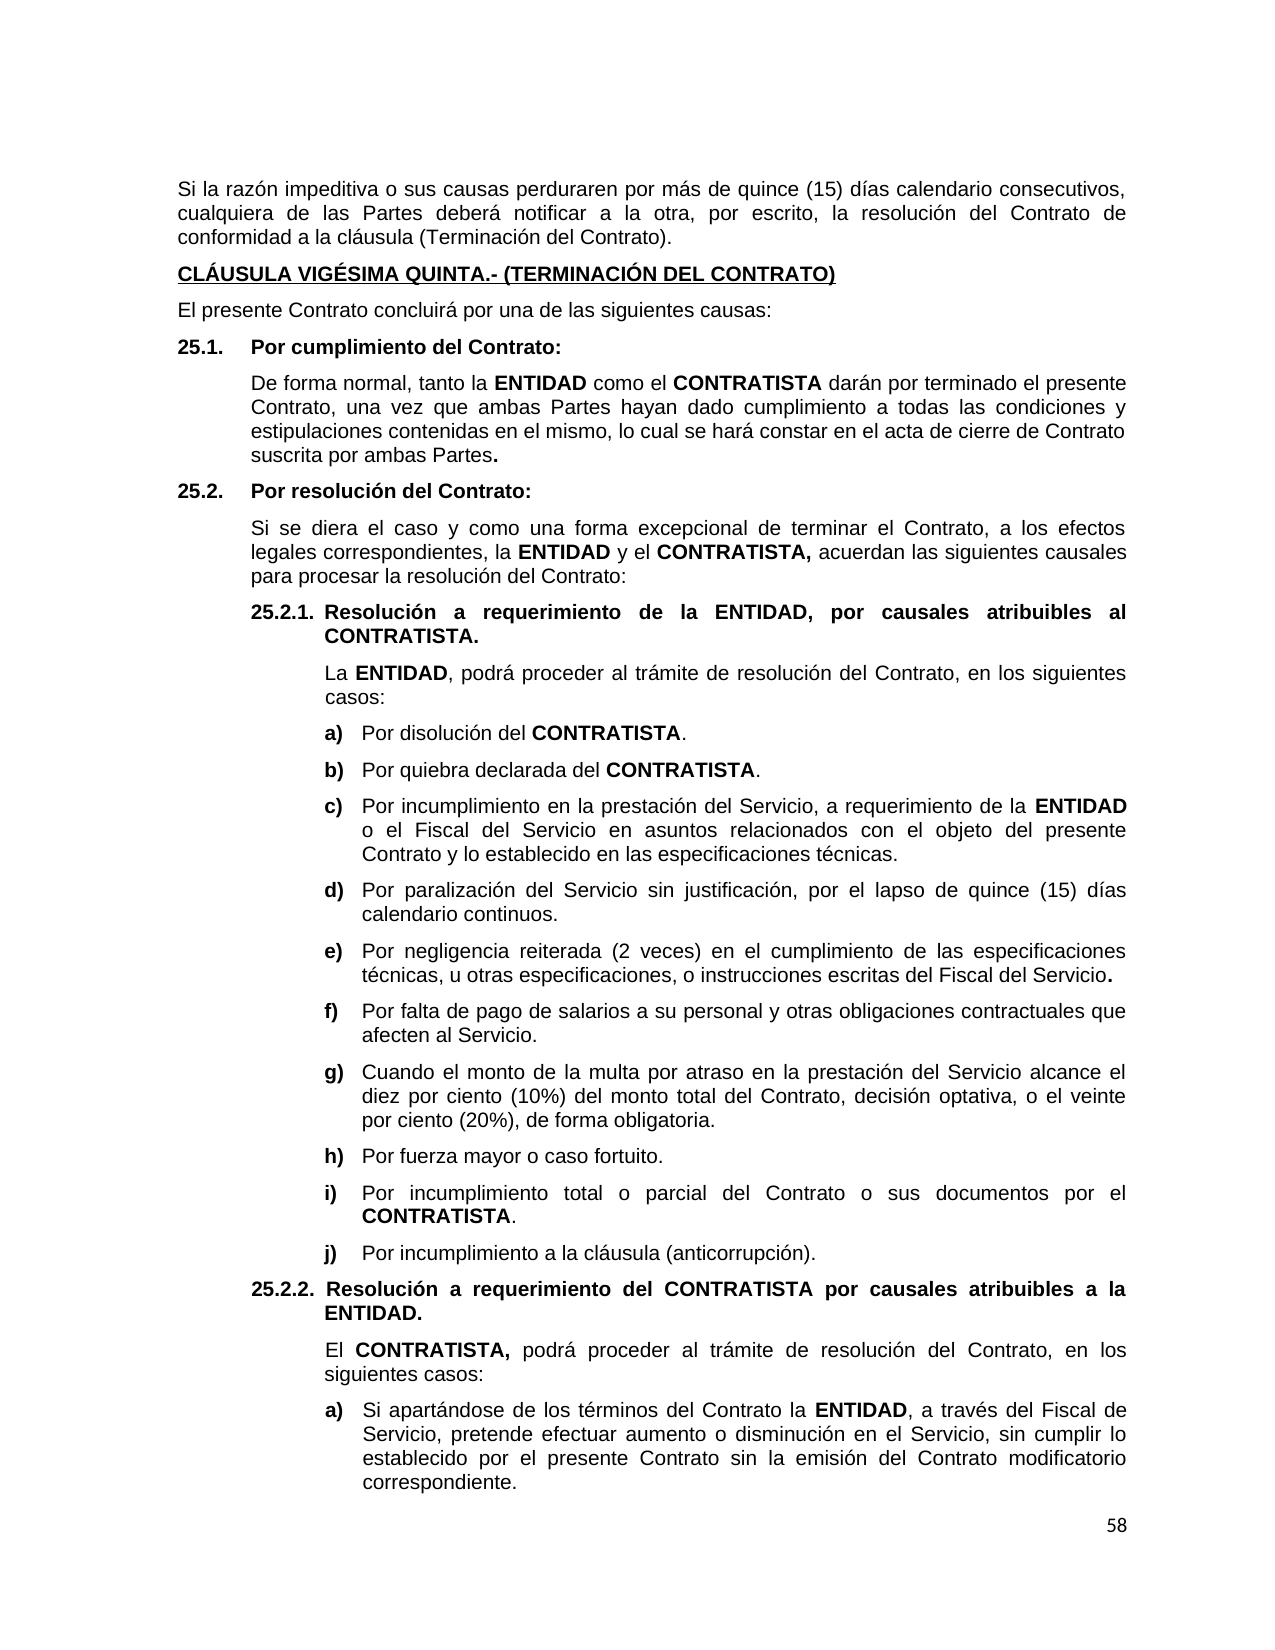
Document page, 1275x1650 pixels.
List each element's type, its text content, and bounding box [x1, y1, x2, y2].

list Por negligencia reiterada (2 veces) en el cumplimiento de las especificaciones técnicas, u otras especificaciones, o instrucciones escritas del Fiscal del Servicio. [324, 939, 1127, 987]
text El presente Contrato concluirá por una de las siguientes causas: [177, 298, 1127, 322]
text Si se diera el caso y como una forma excepcional de terminar el Contrato, a los efectos legales correspondientes, la ENTIDAD y el CONTRATISTA, acuerdan las siguientes causales para procesar la resolución del Contrato: [251, 516, 1127, 588]
list Si apartándose de los términos del Contrato la ENTIDAD, a través del Fiscal de Servicio, pretende efectuar aumento o disminución en el Servicio, sin cumplir lo establecido por el presente Contrato sin la emisión del Contrato modificatorio correspondiente. [325, 1398, 1127, 1494]
text 25.2.1. Resolución a requerimiento de la ENTIDAD, por causales atribuibles al CONTRATISTA. [251, 600, 1127, 648]
text Si la razón impeditiva o sus causas perduraren por más de quince (15) días calendario consecutivos, cualquiera de las Partes deberá notificar a la otra, por escrito, la resolución del Contrato de conformidad a la cláusula (Terminación del Contrato). [177, 177, 1127, 249]
list Por disolución del CONTRATISTA. [324, 721, 1127, 745]
list Por fuerza mayor o caso fortuito. [324, 1144, 1127, 1168]
list Por quiebra declarada del CONTRATISTA. [324, 757, 1127, 781]
list Por incumplimiento en la prestación del Servicio, a requerimiento de la ENTIDAD o el Fiscal del Servicio en asuntos relacionados con el objeto del presente Contrato y lo establecido en las especificaciones técnicas. [324, 794, 1127, 866]
text La ENTIDAD, podrá proceder al trámite de resolución del Contrato, en los siguientes casos: [324, 661, 1127, 708]
text 25.2.2. Resolución a requerimiento del CONTRATISTA por causales atribuibles a la ENTIDAD. [251, 1277, 1127, 1325]
text 25.1. Por cumplimiento del Contrato: [177, 334, 1127, 358]
list Por incumplimiento total o parcial del Contrato o sus documentos por el CONTRATISTA. [324, 1180, 1127, 1228]
text De forma normal, tanto la ENTIDAD como el CONTRATISTA darán por terminado el presente Contrato, una vez que ambas Partes hayan dado cumplimiento a todas las condiciones y estipulaciones contenidas en el mismo, lo cual se hará constar en el acta de cierre de Contrato suscrita por ambas Partes. [251, 371, 1127, 467]
text CLÁUSULA VIGÉSIMA QUINTA.- (TERMINACIÓN DEL CONTRATO) [177, 262, 1127, 286]
text 25.2. Por resolución del Contrato: [177, 479, 1127, 503]
list Por falta de pago de salarios a su personal y otras obligaciones contractuales que afecten al Servicio. [324, 999, 1127, 1047]
text El CONTRATISTA, podrá proceder al trámite de resolución del Contrato, en los siguientes casos: [324, 1338, 1127, 1386]
list Por incumplimiento a la cláusula (anticorrupción). [324, 1241, 1127, 1265]
list Cuando el monto de la multa por atraso en la prestación del Servicio alcance el diez por ciento (10%) del monto total del Contrato, decisión optativa, o el veinte por ciento (20%), de forma obligatoria. [324, 1059, 1127, 1131]
list Por paralización del Servicio sin justificación, por el lapso de quince (15) días calendario continuos. [324, 878, 1127, 926]
